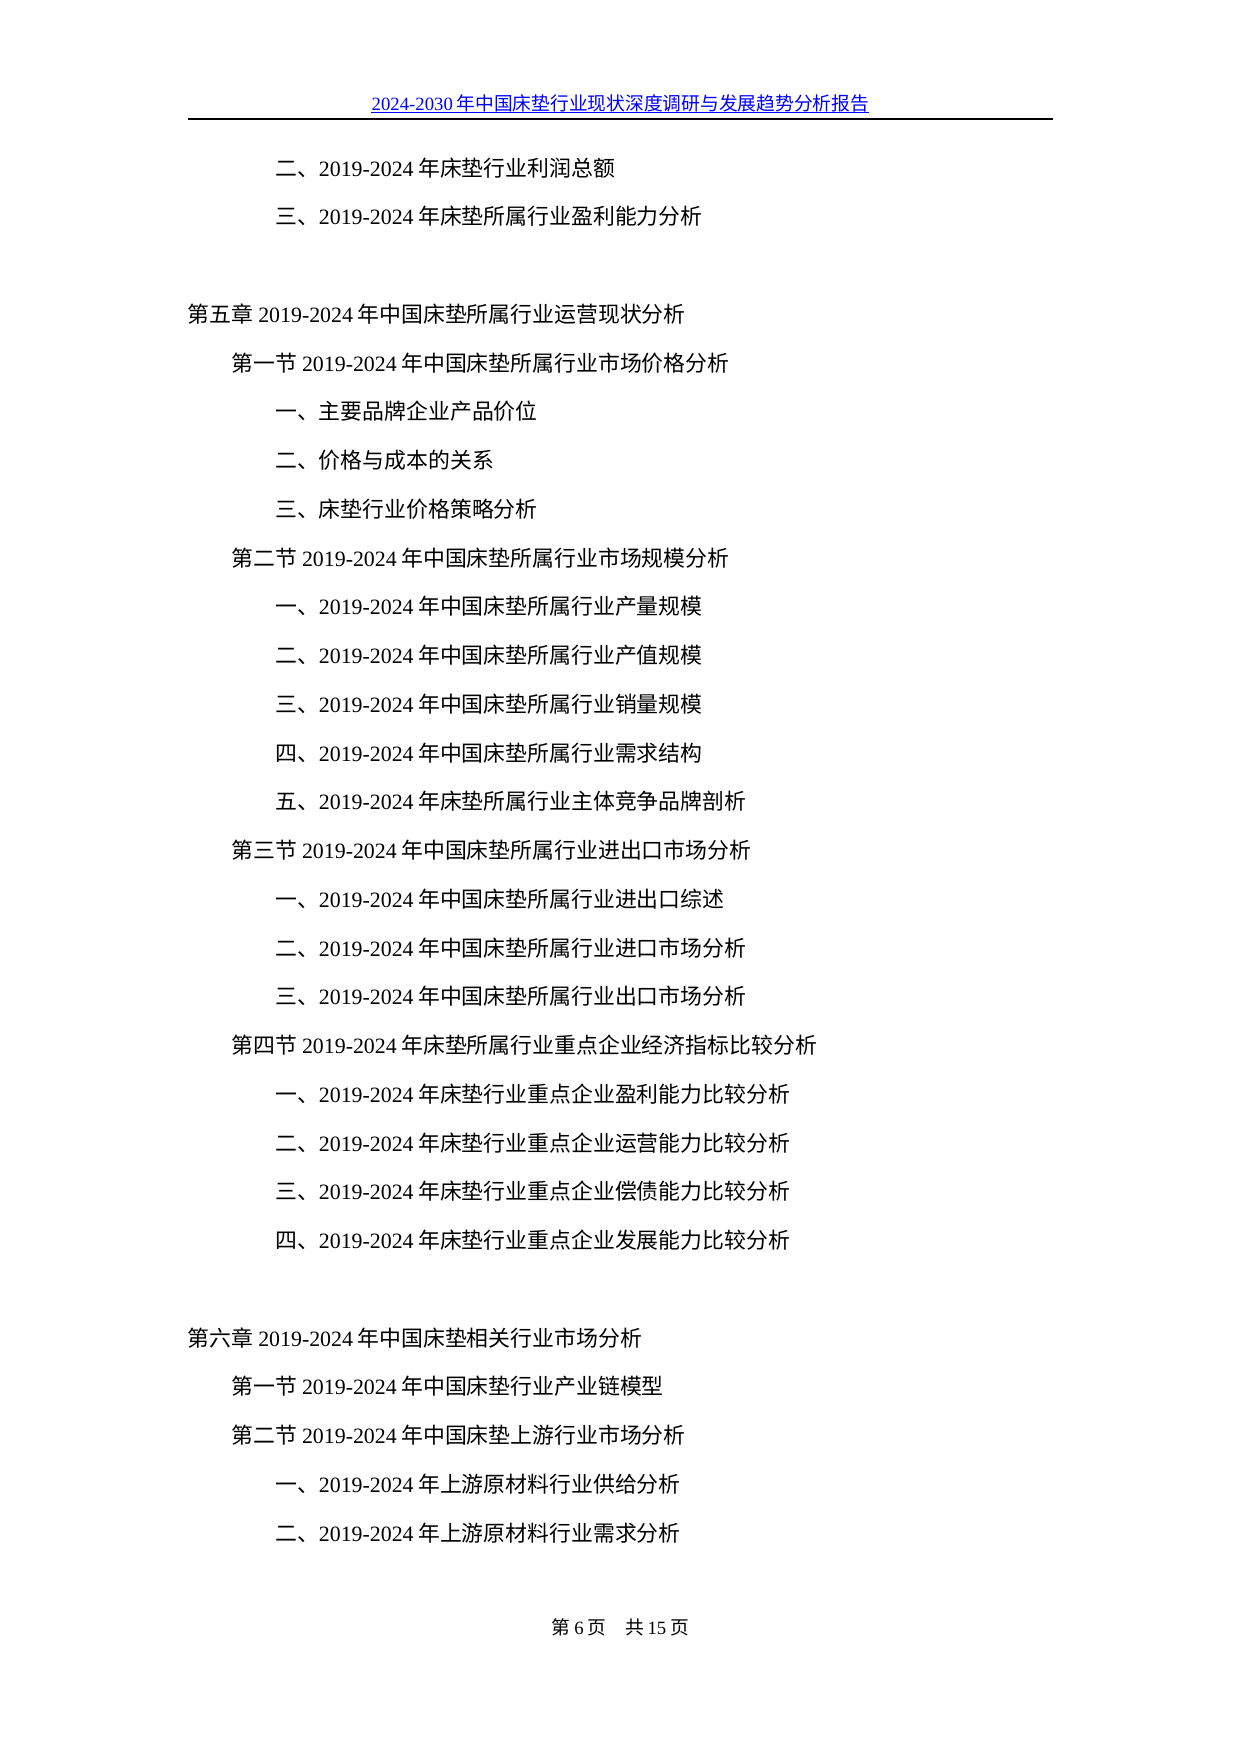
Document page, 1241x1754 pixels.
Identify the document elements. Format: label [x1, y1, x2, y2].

text [187, 150, 1053, 1548]
